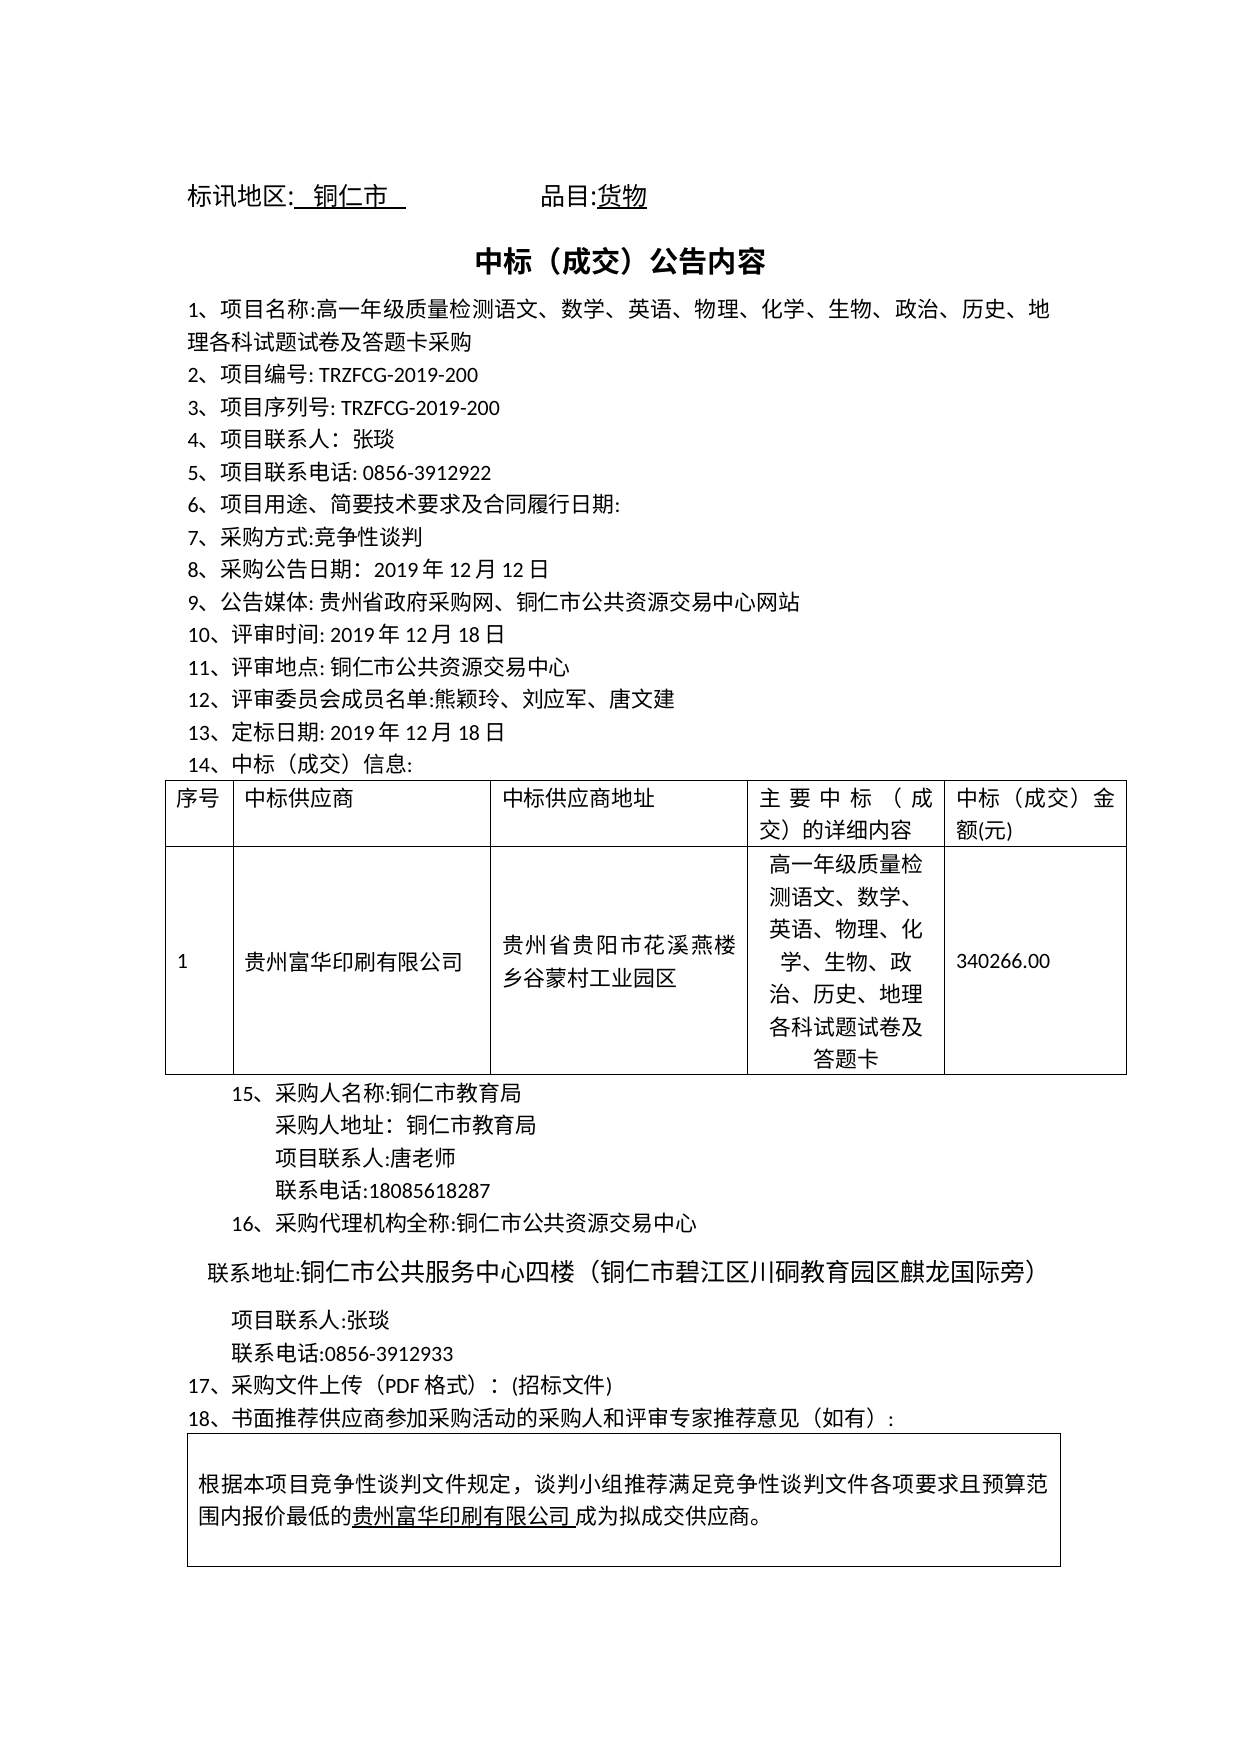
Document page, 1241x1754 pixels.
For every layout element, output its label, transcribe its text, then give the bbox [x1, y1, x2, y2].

table_header 根据本项目竞争性谈判文件规定，谈判小组推荐满足竞争性谈判文件各项要求且预算范围内报价最低的贵州富华印刷有限公司 成为拟成交供应商。 [188, 1434, 1060, 1566]
table_cell 1 [166, 847, 233, 1074]
table_header 中标（成交）金额(元) [945, 781, 1126, 846]
list 项目联系人：张琰 [187, 422, 1053, 454]
list 采购人名称:铜仁市教育局 [187, 1075, 1053, 1108]
table_header 序号 [166, 781, 233, 846]
list 联系地址:铜仁市公共服务中心四楼（铜仁市碧江区川硐教育园区麒龙国际旁） [187, 1238, 1053, 1303]
list 联系电话:0856-3912933 [187, 1335, 1053, 1368]
table_cell 贵州富华印刷有限公司 [234, 847, 490, 1074]
list 项目编号: TRZFCG-2019-200 [187, 357, 1053, 389]
table_header 中标供应商 [234, 781, 490, 846]
list 定标日期: 2019年12月18日 [187, 714, 1053, 747]
list 中标（成交）公告内容 [187, 227, 1053, 292]
text 标讯地区: 铜仁市 品目:货物 [187, 162, 1053, 227]
list 项目联系人:张琰 [187, 1303, 1053, 1335]
list 采购方式:竞争性谈判 [187, 519, 1053, 552]
list 项目联系电话: 0856-3912922 [187, 454, 1053, 487]
list 项目序列号: TRZFCG-2019-200 [187, 389, 1053, 422]
table_cell 贵州省贵阳市花溪燕楼乡谷蒙村工业园区 [491, 847, 747, 1074]
list 评审时间: 2019年12月18日 [187, 617, 1053, 649]
list 采购代理机构全称:铜仁市公共资源交易中心 [187, 1205, 1053, 1238]
list 评审委员会成员名单:熊颖玲、刘应军、唐文建 [187, 682, 1053, 714]
list 18、书面推荐供应商参加采购活动的采购人和评审专家推荐意见（如有）: [187, 1400, 1053, 1433]
list 17、采购文件上传（PDF格式）：(招标文件) [187, 1368, 1053, 1400]
list 采购公告日期：2019年12月12日 [187, 552, 1053, 584]
list 采购人地址：铜仁市教育局 [187, 1108, 1053, 1140]
list 联系电话:18085618287 [187, 1173, 1053, 1205]
table_header 主要中标（成交）的详细内容 [748, 781, 944, 846]
table_cell 340266.00 [945, 847, 1126, 1074]
list 项目名称:高一年级质量检测语文、数学、英语、物理、化学、生物、政治、历史、地理各科试题试卷及答题卡采购 [187, 292, 1053, 357]
list 项目联系人:唐老师 [187, 1140, 1053, 1173]
list 公告媒体: 贵州省政府采购网、铜仁市公共资源交易中心网站 [187, 584, 1053, 617]
table_cell 高一年级质量检测语文、数学、英语、物理、化学、生物、政治、历史、地理各科试题试卷及答题卡 [748, 847, 944, 1074]
table_header 中标供应商地址 [491, 781, 747, 846]
list 项目用途、简要技术要求及合同履行日期: [187, 487, 1053, 519]
list 评审地点: 铜仁市公共资源交易中心 [187, 649, 1053, 682]
list 中标（成交）信息: [187, 747, 1053, 779]
